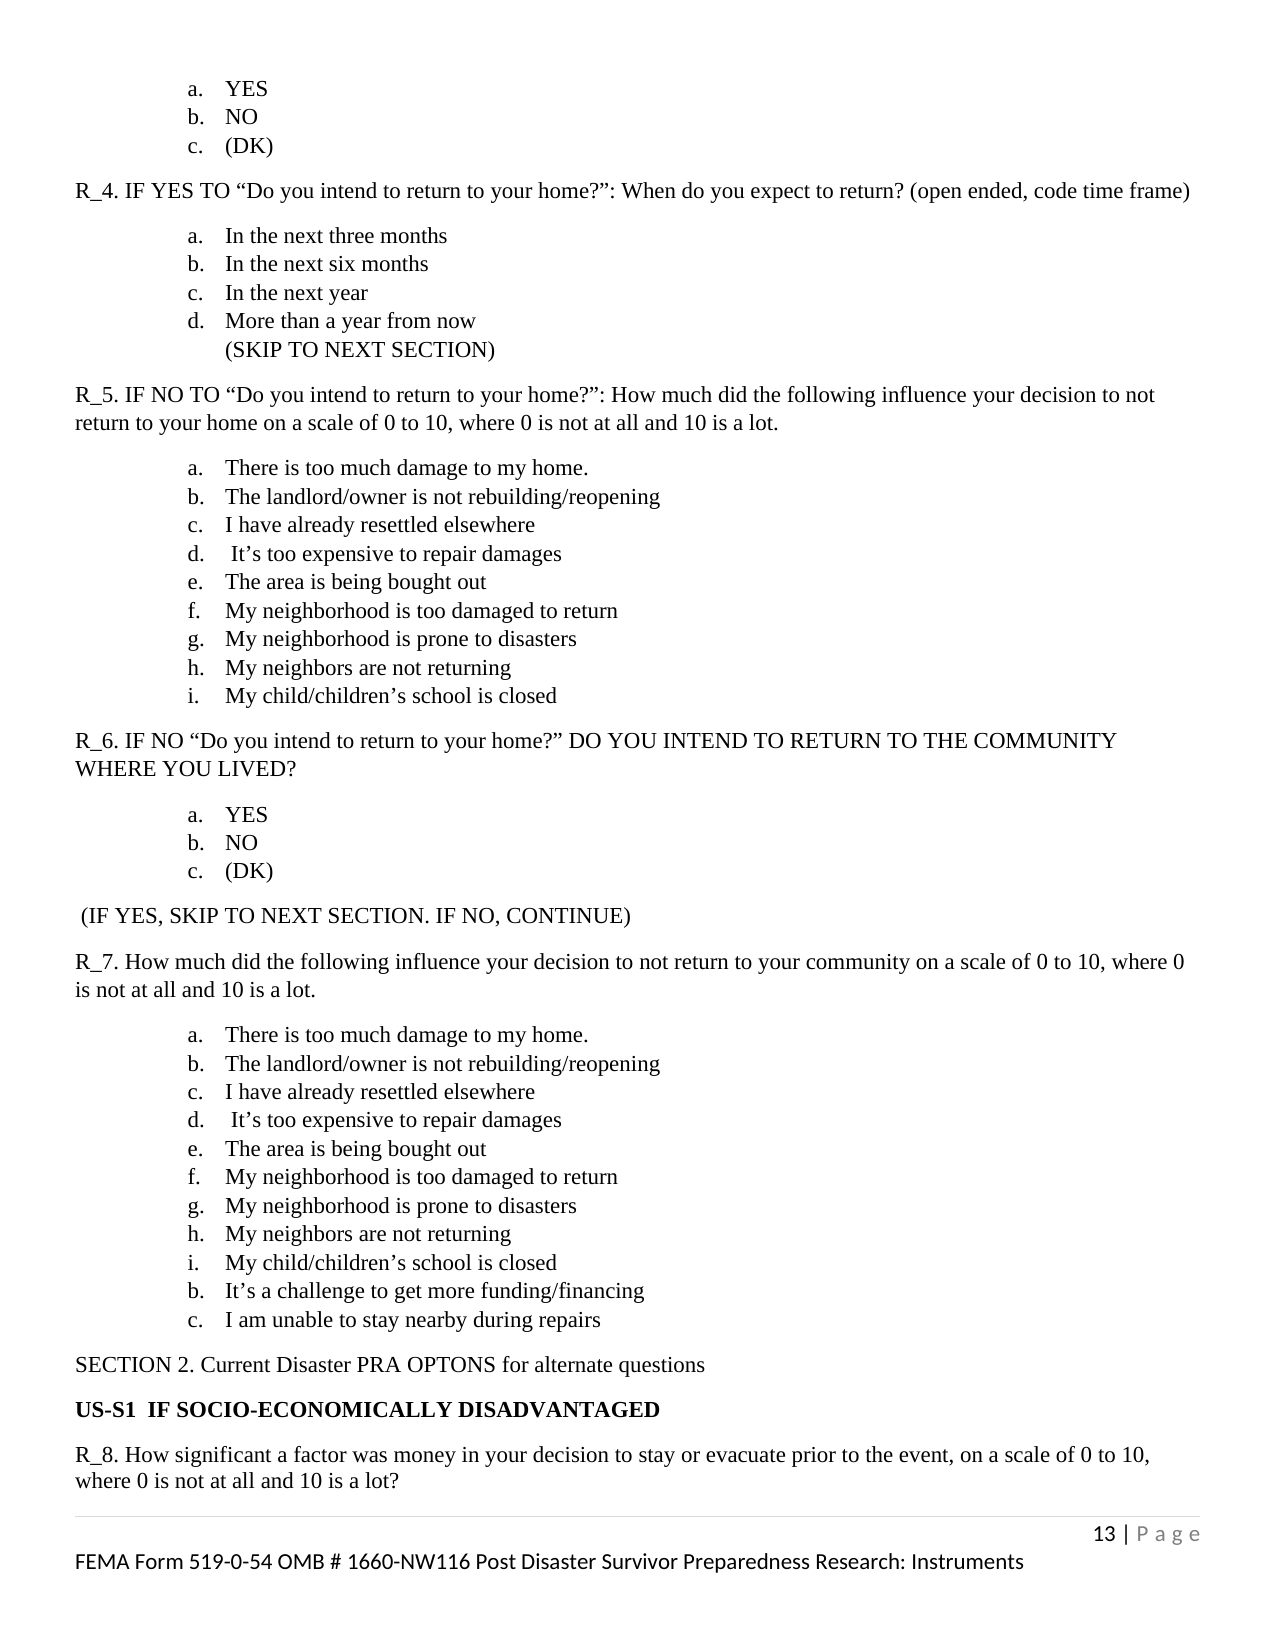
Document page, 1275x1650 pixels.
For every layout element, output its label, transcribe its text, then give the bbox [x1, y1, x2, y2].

list NO [187, 829, 1200, 855]
list There is too much damage to my home. [187, 454, 1200, 481]
list I am unable to stay nearby during repairs [187, 1306, 1200, 1332]
list My neighborhood is too damaged to return [187, 597, 1200, 623]
list I have already resettled elsewhere [187, 511, 1200, 538]
list There is too much damage to my home. [187, 1021, 1200, 1048]
list My neighbors are not returning [187, 1220, 1200, 1247]
list In the next year [187, 279, 1200, 305]
text R_6. IF NO “Do you intend to return to your home?” DO YOU INTEND TO RETURN TO THE COMMUNITY WHERE YOU LIVED? [75, 727, 1200, 782]
list The area is being bought out [187, 1135, 1200, 1161]
list It’s too expensive to repair damages [187, 540, 1200, 566]
list In the next six months [187, 251, 1200, 277]
list (SKIP TO NEXT SECTION) [225, 336, 1200, 362]
list It’s too expensive to repair damages [187, 1107, 1200, 1133]
list My neighborhood is too damaged to return [187, 1163, 1200, 1190]
list It’s a challenge to get more funding/financing [187, 1277, 1200, 1303]
list I have already resettled elsewhere [187, 1078, 1200, 1104]
list My neighborhood is prone to disasters [187, 625, 1200, 651]
list In the next three months [187, 222, 1200, 248]
list (DK) [187, 132, 1200, 158]
list More than a year from now [187, 307, 1200, 334]
list My child/children’s school is closed [187, 1249, 1200, 1275]
list YES [187, 801, 1200, 827]
text (IF YES, SKIP TO NEXT SECTION. IF NO, CONTINUE) [75, 903, 1200, 929]
list YES [187, 75, 1200, 101]
text SECTION 2. Current Disaster PRA OPTONS for alternate questions [75, 1351, 1200, 1377]
list The area is being bought out [187, 568, 1200, 594]
list My neighbors are not returning [187, 653, 1200, 680]
list My child/children’s school is closed [187, 682, 1200, 708]
text R_8. How significant a factor was money in your decision to stay or evacuate prior to the event, on a scale of 0 to 10, where 0 is not at all and 10 is a lot? [75, 1441, 1200, 1494]
text R_4. IF YES TO “Do you intend to return to your home?”: When do you expect to return? (open ended, code time frame) [75, 177, 1200, 203]
list The landlord/owner is not rebuilding/reopening [187, 1050, 1200, 1076]
list NO [187, 103, 1200, 130]
list The landlord/owner is not rebuilding/reopening [187, 483, 1200, 509]
list My neighborhood is prone to disasters [187, 1192, 1200, 1218]
text R_5. IF NO TO “Do you intend to return to your home?”: How much did the following influence your decision to not return to your home on a scale of 0 to 10, where 0 is not at all and 10 is a lot. [75, 381, 1200, 436]
text R_7. How much did the following influence your decision to not return to your community on a scale of 0 to 10, where 0 is not at all and 10 is a lot. [75, 948, 1200, 1002]
list (DK) [187, 857, 1200, 884]
text US-S1 IF SOCIO-ECONOMICALLY DISADVANTAGED [75, 1396, 1200, 1422]
